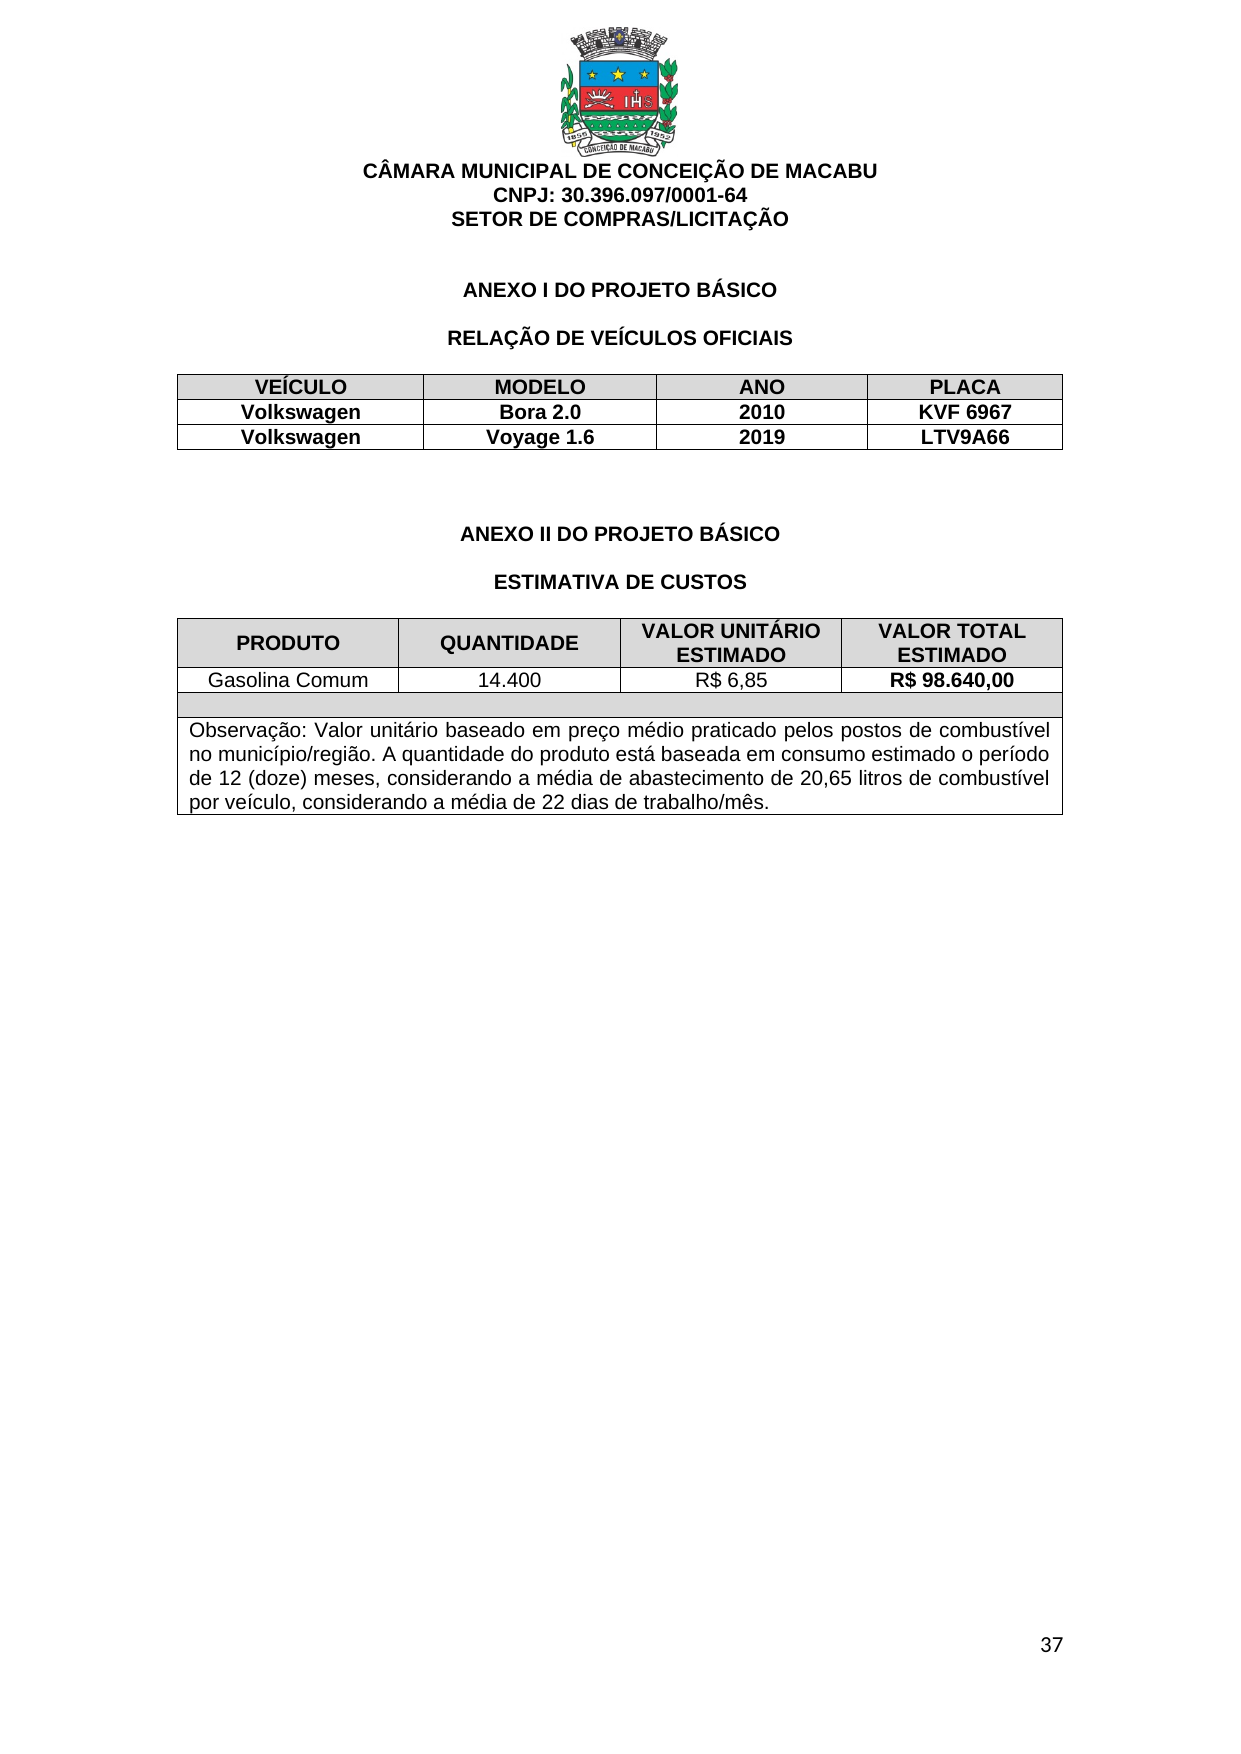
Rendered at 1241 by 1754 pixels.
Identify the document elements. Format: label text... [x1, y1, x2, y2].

table_header VEÍCULO [178, 375, 423, 399]
text ESTIMATIVA DE CUSTOS [177, 570, 1063, 594]
table_cell [178, 693, 1062, 717]
table_cell Gasolina Comum [178, 668, 398, 692]
table_header PLACA [868, 375, 1062, 399]
table_header VALOR UNITÁRIO ESTIMADO [621, 619, 841, 667]
table_header QUANTIDADE [399, 619, 620, 667]
table_header PRODUTO [178, 619, 398, 667]
text ANEXO II DO PROJETO BÁSICO [177, 522, 1063, 546]
table_cell Volkswagen [178, 425, 423, 449]
table_cell Voyage 1.6 [424, 425, 656, 449]
text RELAÇÃO DE VEÍCULOS OFICIAIS [177, 326, 1063, 350]
picture [560, 27, 678, 157]
table_header MODELO [424, 375, 656, 399]
table_cell 2019 [657, 425, 867, 449]
table_cell Volkswagen [178, 400, 423, 424]
table_cell R$ 98.640,00 [842, 668, 1062, 692]
table_header ANO [657, 375, 867, 399]
table_cell KVF 6967 [868, 400, 1062, 424]
table_cell 14.400 [399, 668, 620, 692]
table_cell Bora 2.0 [424, 400, 656, 424]
table_cell 2010 [657, 400, 867, 424]
text ANEXO I DO PROJETO BÁSICO [177, 278, 1063, 302]
table_cell Observação: Valor unitário baseado em preço médio praticado pelos postos de combustível no município/região. A quantidade do produto está baseada em consumo estimado o período de 12 (doze) meses, considerando a média de abastecimento de 20,65 litros de combustível por veículo, considerando a média de 22 dias de trabalho/mês. [178, 718, 1062, 814]
table_cell R$ 6,85 [621, 668, 841, 692]
table_header VALOR TOTAL ESTIMADO [842, 619, 1062, 667]
table_cell LTV9A66 [868, 425, 1062, 449]
